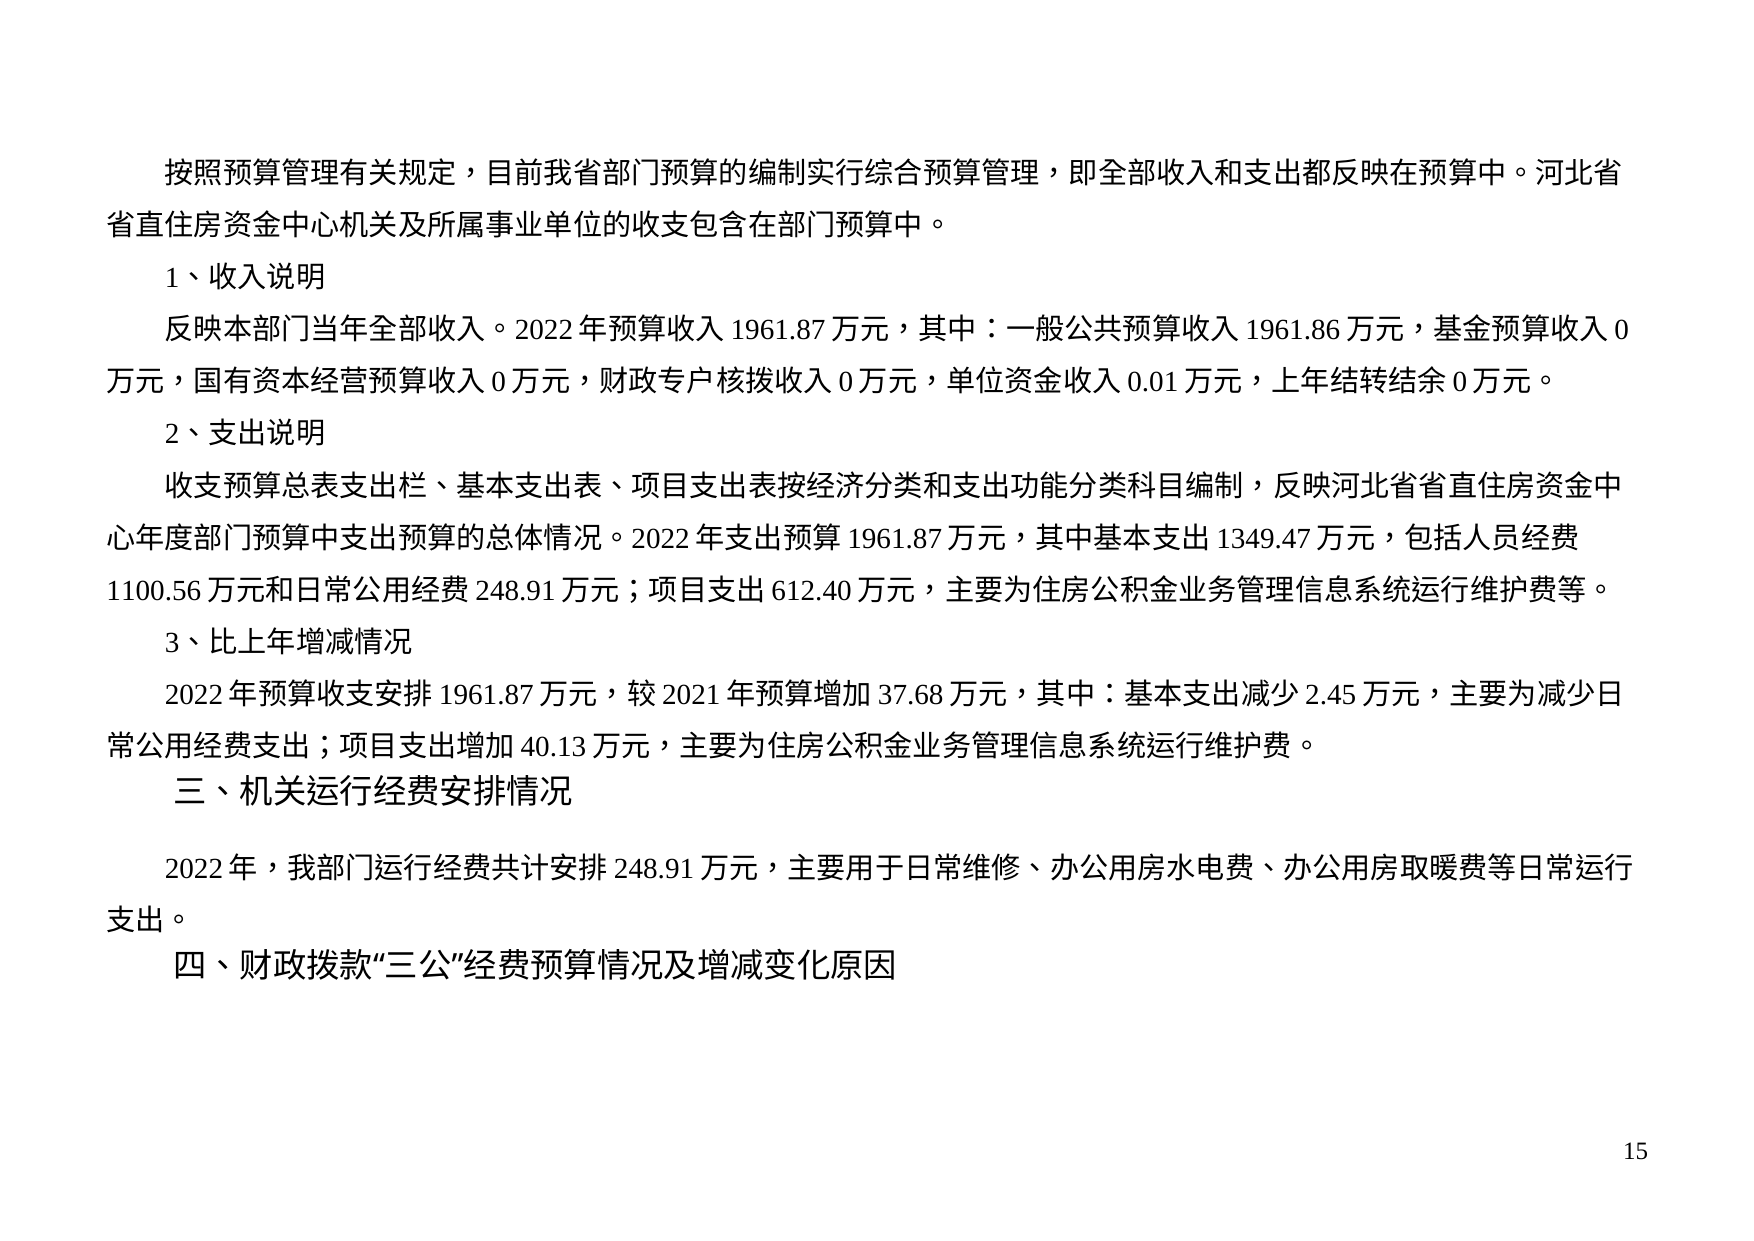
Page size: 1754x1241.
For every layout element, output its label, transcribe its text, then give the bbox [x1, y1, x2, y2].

text 1、收入说明 [106, 246, 1648, 298]
text 三、机关运行经费安排情况 [106, 768, 1648, 813]
text 反映本部门当年全部收入。2022年预算收入1961.87万元，其中：一般公共预算收入1961.86万元，基金预算收入0万元，国有资本经营预算收入0万元，财政专户核拨收入0万元，单位资金收入0.01万元，上年结转结余0万元。 [106, 298, 1648, 402]
text 收支预算总表支出栏、基本支出表、项目支出表按经济分类和支出功能分类科目编制，反映河北省省直住房资金中心年度部门预算中支出预算的总体情况。2022年支出预算1961.87万元，其中基本支出1349.47万元，包括人员经费1100.56万元和日常公用经费248.91万元；项目支出612.40万元，主要为住房公积金业务管理信息系统运行维护费等。 [106, 454, 1648, 611]
text 2022年，我部门运行经费共计安排248.91万元，主要用于日常维修、办公用房水电费、办公用房取暖费等日常运行支出。 [106, 837, 1648, 941]
text 2022年预算收支安排1961.87万元，较2021年预算增加37.68万元，其中：基本支出减少2.45万元，主要为减少日常公用经费支出；项目支出增加40.13万元，主要为住房公积金业务管理信息系统运行维护费。 [106, 663, 1648, 767]
text 按照预算管理有关规定，目前我省部门预算的编制实行综合预算管理，即全部收入和支出都反映在预算中。河北省省直住房资金中心机关及所属事业单位的收支包含在部门预算中。 [106, 142, 1648, 246]
text 3、比上年增减情况 [106, 611, 1648, 663]
text 2、支出说明 [106, 402, 1648, 454]
text 四、财政拨款“三公”经费预算情况及增减变化原因 [106, 942, 1648, 988]
